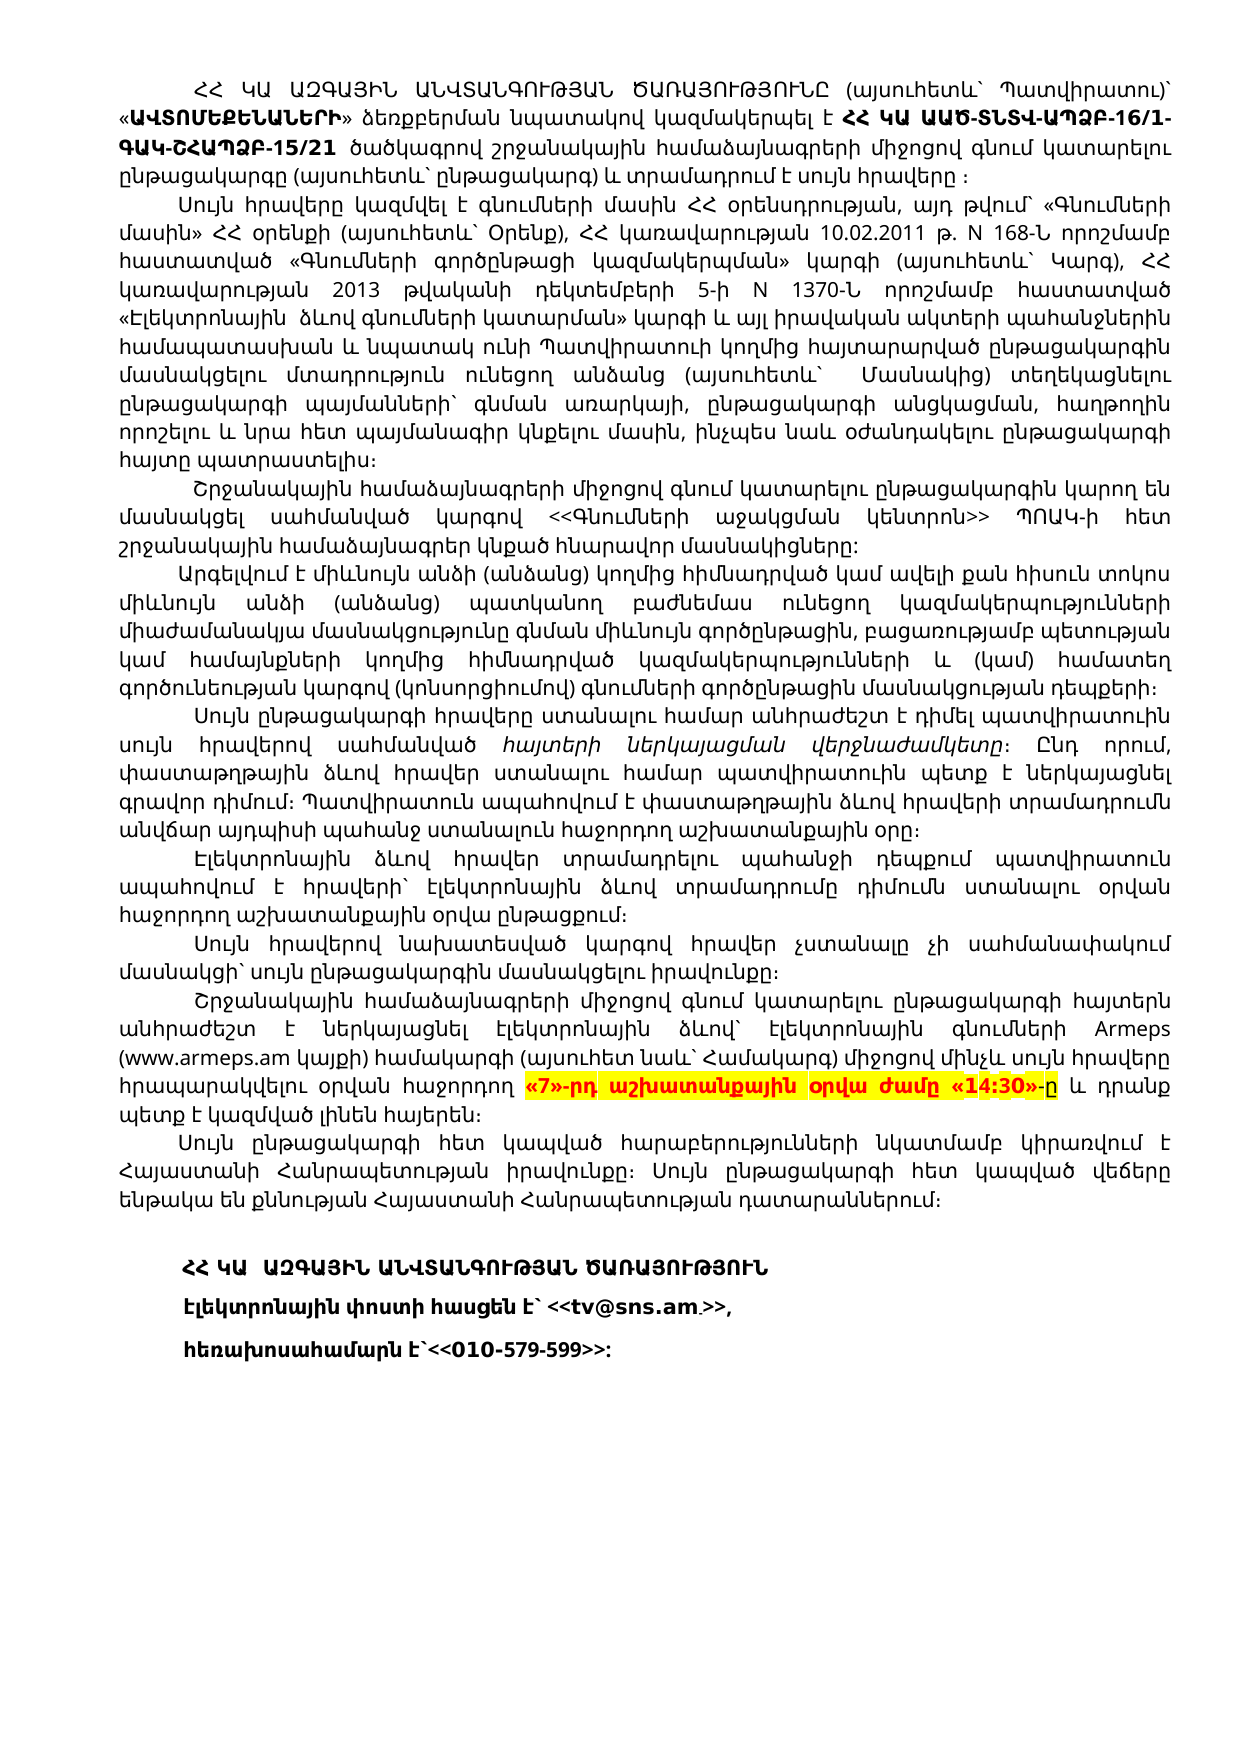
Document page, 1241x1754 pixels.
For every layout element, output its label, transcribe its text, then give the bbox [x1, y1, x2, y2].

text Սույն ընթացակարգի հետ կապված հարաբերությունների նկատմամբ կիրառվում է Հայաստանի Հանրապետության իրավունքը։ Սույն ընթացակարգի հետ կապված վեճերը ենթակա են քննության Հայաստանի Հանրապետության դատարաններում։ [118, 1128, 1171, 1213]
text էլեկտրոնային փոստի հասցեն է` <<tv@sns.am->>, [118, 1292, 1171, 1321]
text Շրջանակային համաձայնագրերի միջոցով գնում կատարելու ընթացակարգի հայտերն անհրաժեշտ է ներկայացնել էլեկտրոնային ձևով` էլեկտրոնային գնումների Armeps (www.armeps.am կայքի) համակարգի (այսուհետ նաև` Համակարգ) միջոցով մինչև սույն հրավերը հրապարակվելու օրվան հաջորդող «7»-րդ աշխատանքային օրվա ժամը «14:30»-ը և դրանք պետք է կազմված լինեն հայերեն։ [118, 986, 1171, 1128]
text Սույն հրավերով նախատեսված կարգով հրավեր չստանալը չի սահմանափակում մասնակցի` սույն ընթացակարգին մասնակցելու իրավունքը։ [118, 929, 1171, 986]
text Շրջանակային համաձայնագրերի միջոցով գնում կատարելու ընթացակարգին կարող են մասնակցել սահմանված կարգով <<Գնումների աջակցման կենտրոն>> ՊՈԱԿ-ի հետ շրջանակային համաձայնագրեր կնքած հնարավոր մասնակիցները: [118, 474, 1171, 559]
text Սույն հրավերը կազմվել է գնումների մասին ՀՀ օրենսդրության, այդ թվում` «Գնումների մասին» ՀՀ օրենքի (այսուհետև` Օրենք), ՀՀ կառավարության 10.02.2011 թ. N 168-Ն որոշմամբ հաստատված «Գնումների գործընթացի կազմակերպման» կարգի (այսուհետև` Կարգ), ՀՀ կառավարության 2013 թվականի դեկտեմբերի 5-ի N 1370-Ն որոշմամբ հաստատված «Էլեկտրոնային ձևով գնումների կատարման» կարգի և այլ իրավական ակտերի պահանջներին համապատասխան և նպատակ ունի Պատվիրատուի կողմից հայտարարված ընթացակարգին մասնակցելու մտադրություն ունեցող անձանց (այսուհետև` Մասնակից) տեղեկացնելու ընթացակարգի պայմանների` գնման առարկայի, ընթացակարգի անցկացման, հաղթողին որոշելու և նրա հետ պայմանագիր կնքելու մասին, ինչպես նաև օժանդակելու ընթացակարգի հայտը պատրաստելիս։ [118, 190, 1171, 474]
text Արգելվում է միևնույն անձի (անձանց) կողմից հիմնադրված կամ ավելի քան հիսուն տոկոս միևնույն անձի (անձանց) պատկանող բաժնեմաս ունեցող կազմակերպությունների միաժամանակյա մասնակցությունը գնման միևնույն գործընթացին, բացառությամբ պետության կամ համայնքների կողմից հիմնադրված կազմակերպությունների և (կամ) համատեղ գործունեության կարգով (կոնսորցիումով) գնումների գործընթացին մասնակցության դեպքերի։ [118, 559, 1171, 702]
text Սույն ընթացակարգի հրավերը ստանալու համար անհրաժեշտ է դիմել պատվիրատուին սույն հրավերով սահմանված հայտերի ներկայացման վերջնաժամկետը։ Ընդ որում, փաստաթղթային ձևով հրավեր ստանալու համար պատվիրատուին պետք է ներկայացնել գրավոր դիմում։ Պատվիրատուն ապահովում է փաստաթղթային ձևով հրավերի տրամադրումն անվճար այդպիսի պահանջ ստանալուն հաջորդող աշխատանքային օրը։ [118, 702, 1171, 844]
text ՀՀ ԿԱ ԱԶԳԱՅԻՆ ԱՆՎՏԱՆԳՈՒԹՅԱՆ ԾԱՌԱՅՈՒԹՅՈՒՆԸ (այսուհետև` Պատվիրատու)` «ԱՎՏՈՄԵՔԵՆԱՆԵՐԻ» ձեռքբերման նպատակով կազմակերպել է ՀՀ ԿԱ ԱԱԾ-ՏՆՏՎ-ԱՊՁԲ-16/1-ԳԱԿ-ՇՀԱՊՁԲ-15/21 ծածկագրով շրջանակային համաձայնագրերի միջոցով գնում կատարելու ընթացակարգը (այսուհետև` ընթացակարգ) և տրամադրում է սույն հրավերը ։ [118, 75, 1171, 190]
text ՀՀ ԿԱ ԱԶԳԱՅԻՆ ԱՆՎՏԱՆԳՈՒԹՅԱՆ ԾԱՌԱՅՈՒԹՅՈՒՆ [118, 1256, 1171, 1280]
text Էլեկտրոնային ձևով հրավեր տրամադրելու պահանջի դեպքում պատվիրատուն ապահովում է հրավերի` էլեկտրոնային ձևով տրամադրումը դիմումն ստանալու օրվան հաջորդող աշխատանքային օրվա ընթացքում։ [118, 844, 1171, 929]
text հեռախոսահամարն է`<<010-579-599>>: [118, 1335, 1171, 1363]
